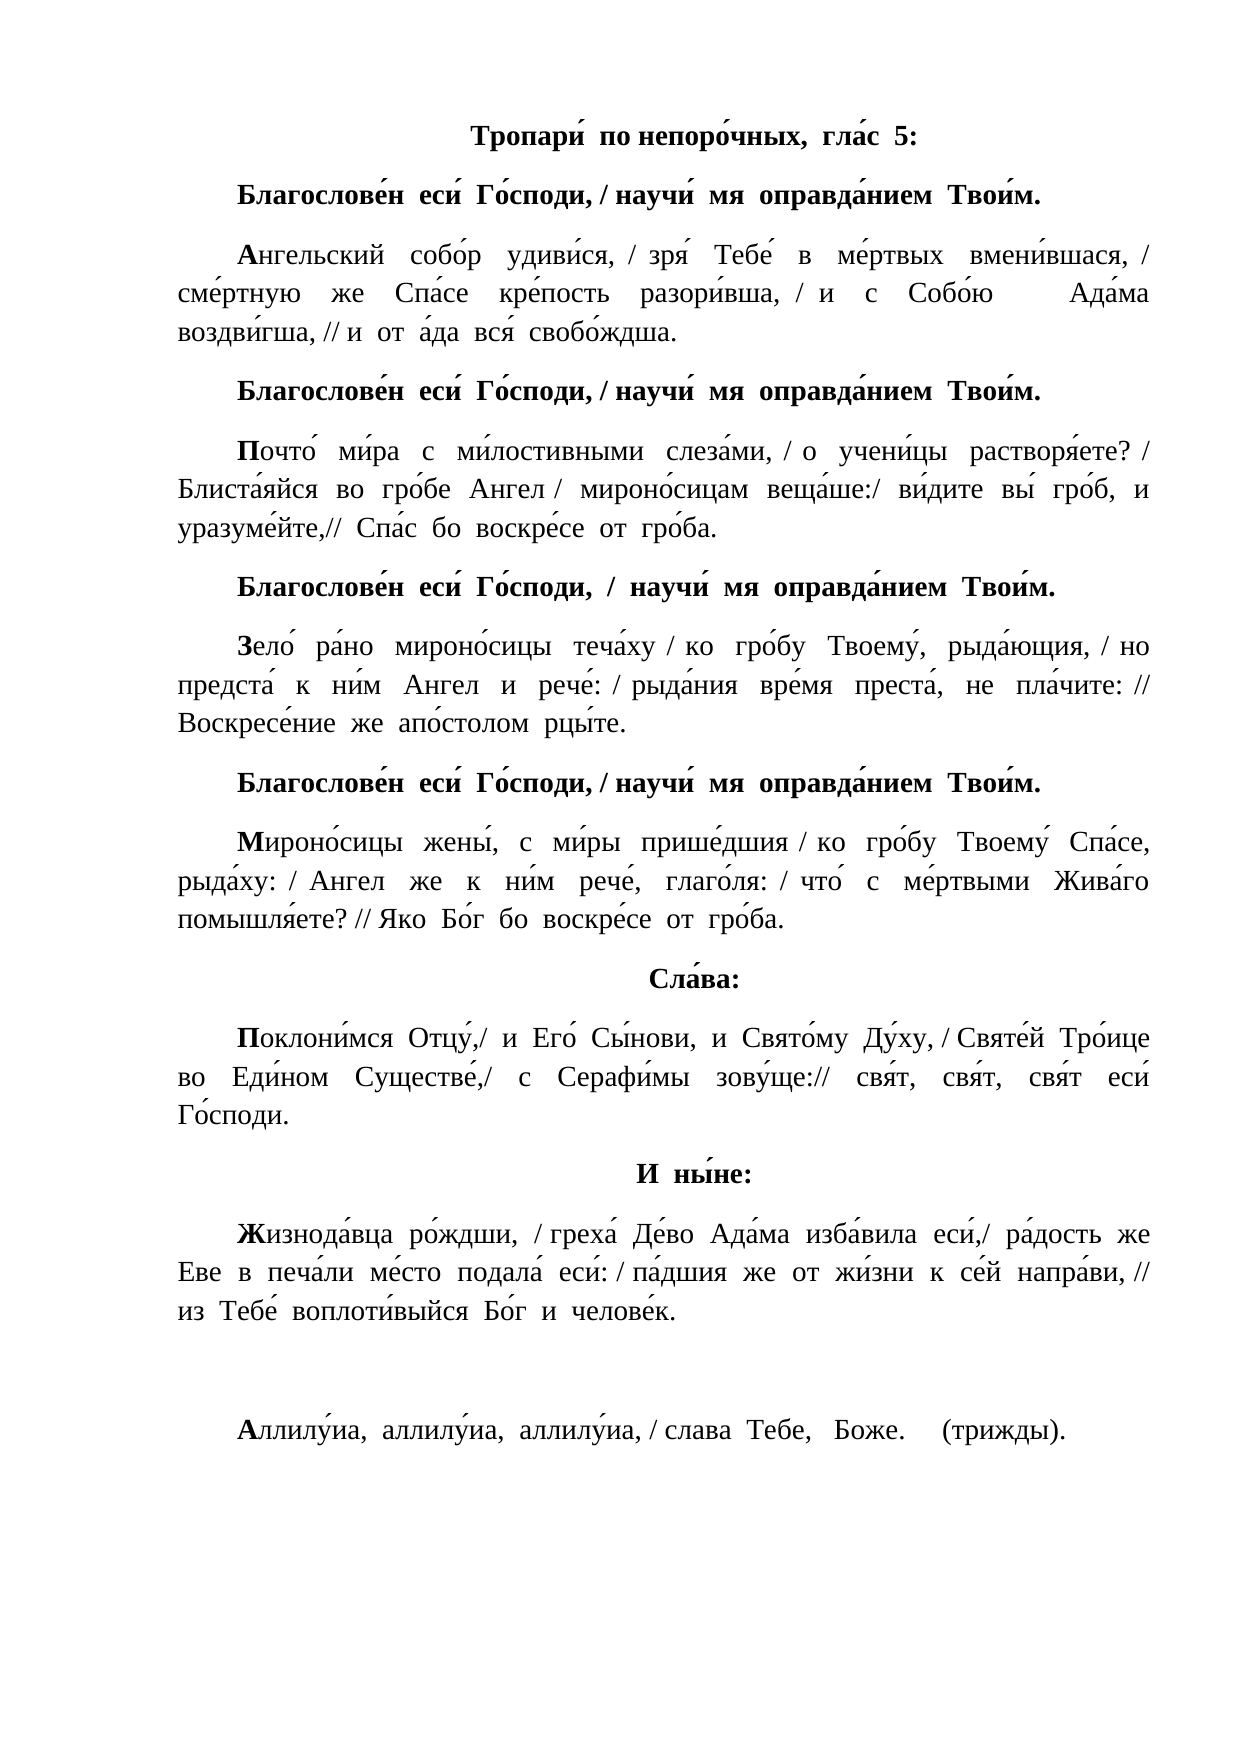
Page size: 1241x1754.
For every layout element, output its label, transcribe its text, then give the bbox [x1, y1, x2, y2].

text Поклони́мся Отцу́,/ и Его́ Сы́нови, и Свято́му Ду́ху, / Святе́й Тро́ице во Еди́ном Существе́,/ с Серафи́мы зову́ще:// свя́т, свя́т, свя́т еси́ Го́споди. [177, 1020, 1152, 1131]
text Аллилу́иа, аллилу́иа, аллилу́иа, / слава Тебе, Боже. (трижды). [177, 1412, 1152, 1445]
text Зело́ ра́но мироно́сицы теча́ху / ко гро́бу Твоему́, рыда́ющия, / но предста́ к ни́м Ангел и рече́: / рыда́ния вре́мя преста́, не пла́чите: // Воскресе́ние же апо́столом рцы́те. [177, 628, 1152, 739]
text Благослове́н еси́ Го́споди, / научи́ мя оправда́нием Твои́м. [177, 373, 1152, 407]
text Тропари́ по непоро́чных, гла́с 5: [177, 118, 1152, 152]
text Благослове́н еси́ Го́споди, / научи́ мя оправда́нием Твои́м. [177, 177, 1152, 211]
text Жизнода́вца ро́ждши, / греха́ Де́во Ада́ма изба́вила еси́,/ ра́дость же Еве в печа́ли ме́сто подала́ еси́: / па́дшия же от жи́зни к се́й напра́ви, // из Тебе́ воплоти́выйся Бо́г и челове́к. [177, 1216, 1152, 1327]
text Благослове́н еси́ Го́споди, / научи́ мя оправда́нием Твои́м. [177, 569, 1152, 603]
text Почто́ ми́ра с ми́лостивными слеза́ми, / о учени́цы растворя́ете? / Блиста́яйся во гро́бе Ангел / мироно́сицам веща́ше:/ ви́дите вы́ гро́б, и уразуме́йте,// Спа́с бо воскре́се от гро́ба. [177, 433, 1152, 543]
text Благослове́н еси́ Го́споди, / научи́ мя оправда́нием Твои́м. [177, 765, 1152, 798]
text Мироно́сицы жены́, с ми́ры прише́дшия / ко гро́бу Твоему́ Спа́се, рыда́ху: / Ангел же к ни́м рече́, глаго́ля: / что́ с ме́ртвыми Жива́го помышля́ете? // Яко Бо́г бо воскре́се от гро́ба. [177, 824, 1152, 935]
text И ны́не: [177, 1157, 1152, 1190]
text Сла́ва: [177, 961, 1152, 994]
text Ангельский собо́р удиви́ся, / зря́ Тебе́ в ме́ртвых вмени́вшася, / сме́ртную же Спа́се кре́пость разори́вша, / и с Собо́ю Ада́ма воздви́гша, // и от а́да вся́ свобо́ждша. [177, 237, 1152, 347]
